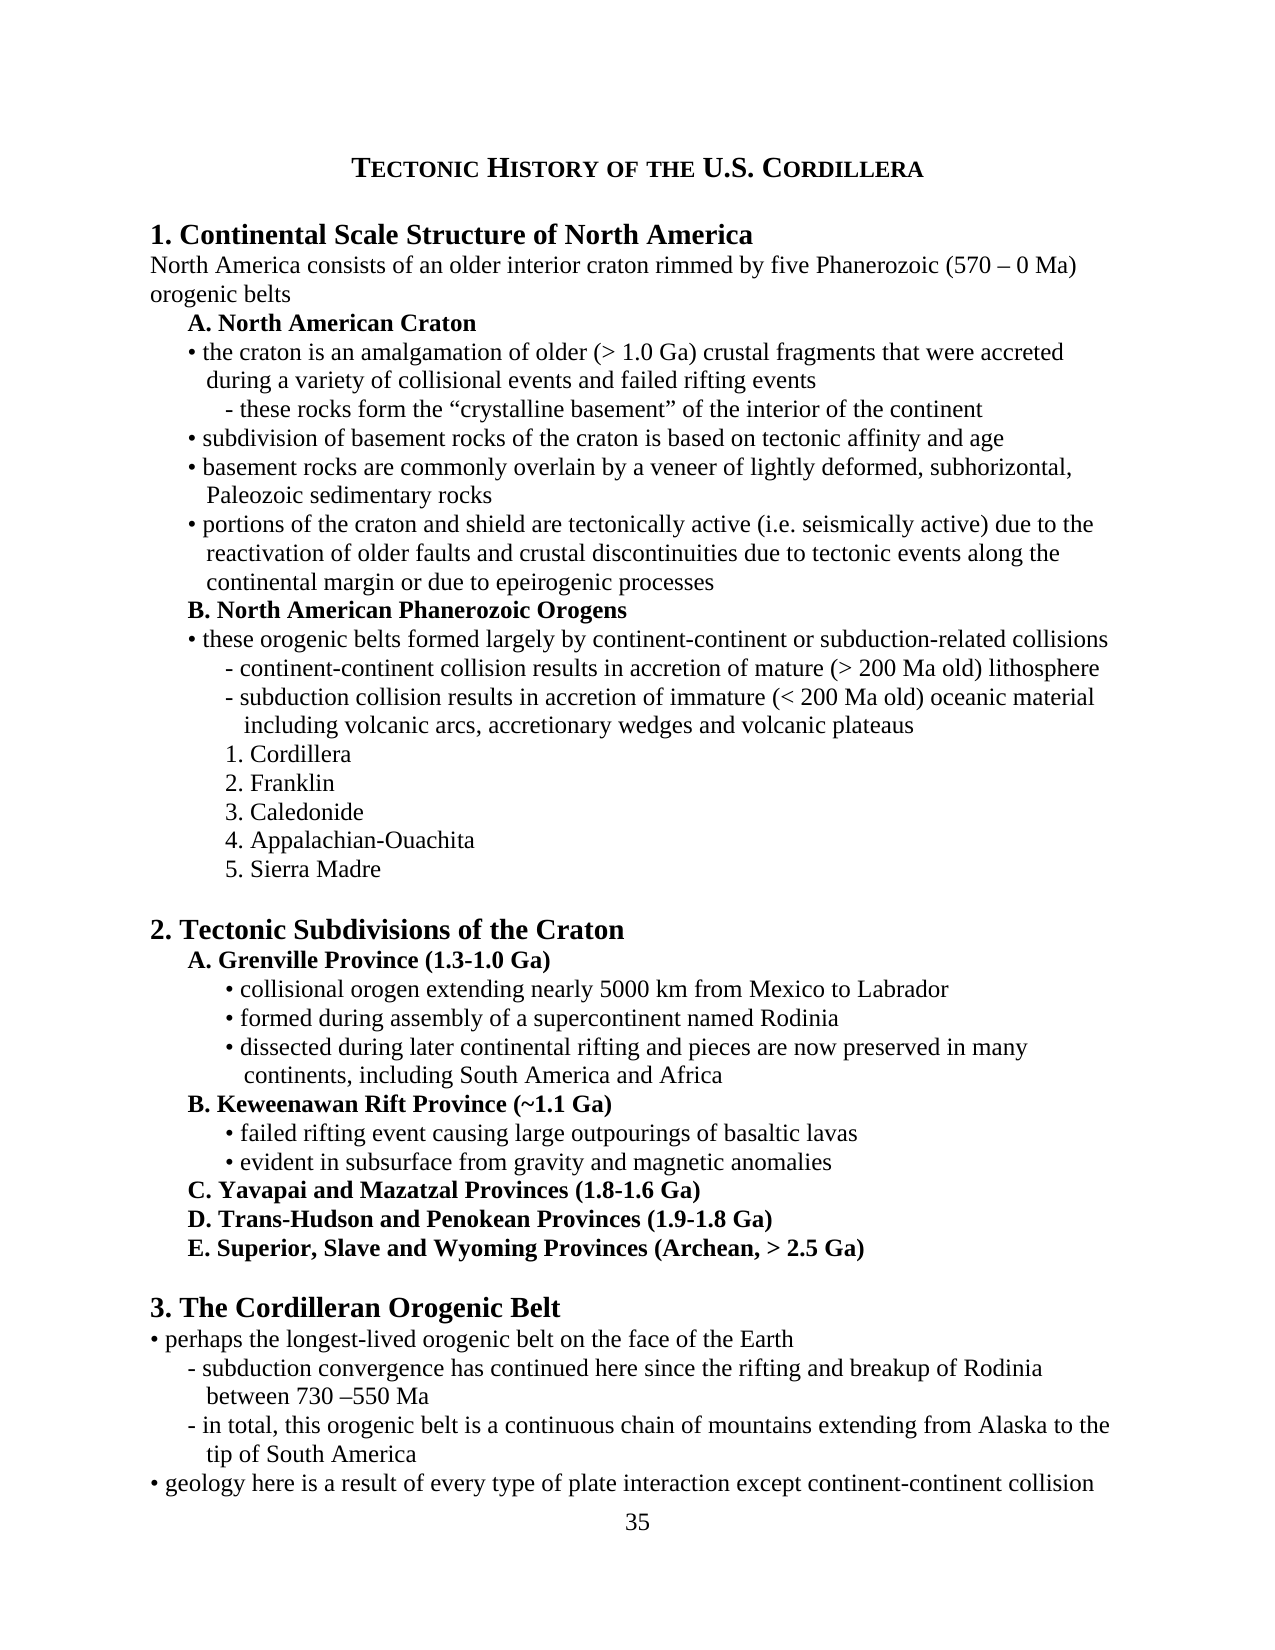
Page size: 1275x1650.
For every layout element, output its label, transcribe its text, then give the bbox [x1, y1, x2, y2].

subtitle 5. Sierra Madre [225, 854, 1125, 883]
subtitle North America consists of an older interior craton rimmed by five Phanerozoic (570 – 0 Ma) orogenic belts [150, 251, 1125, 308]
subtitle 1. Cordillera [225, 739, 1125, 768]
subtitle • portions of the craton and shield are tectonically active (i.e. seismically active) due to the reactivation of older faults and crustal discontinuities due to tectonic events along the continental margin or due to epeirogenic processes [187, 509, 1125, 596]
text E. Superior, Slave and Wyoming Provinces (Archean, > 2.5 Ga) [187, 1233, 1125, 1262]
subtitle • subdivision of basement rocks of the craton is based on tectonic affinity and age [187, 423, 1125, 452]
subtitle • the craton is an amalgamation of older (> 1.0 Ga) crustal fragments that were accreted during a variety of collisional events and failed rifting events [187, 337, 1125, 394]
subtitle • perhaps the longest-lived orogenic belt on the face of the Earth [150, 1324, 1125, 1353]
subtitle - in total, this orogenic belt is a continuous chain of mountains extending from Alaska to the tip of South America [187, 1410, 1125, 1468]
text 1. Continental Scale Structure of North America [150, 217, 1125, 251]
subtitle • geology here is a result of every type of plate interaction except continent-continent collision [150, 1468, 1125, 1496]
text • formed during assembly of a supercontinent named Rodinia [225, 1003, 1125, 1032]
text C. Yavapai and Mazatzal Provinces (1.8-1.6 Ga) [187, 1175, 1125, 1204]
text • evident in subsurface from gravity and magnetic anomalies [225, 1147, 1125, 1175]
subtitle 2. Tectonic Subdivisions of the Craton [150, 912, 1125, 945]
text • dissected during later continental rifting and pieces are now preserved in many continents, including South America and Africa [225, 1032, 1125, 1089]
text B. Keweenawan Rift Province (~1.1 Ga) [187, 1089, 1125, 1118]
text • collisional orogen extending nearly 5000 km from Mexico to Labrador [225, 974, 1125, 1003]
text Tectonic History of the U.S. Cordillera [150, 150, 1125, 183]
subtitle 2. Franklin [225, 768, 1125, 797]
subtitle - subduction convergence has continued here since the rifting and breakup of Rodinia between 730 –550 Ma [187, 1353, 1125, 1410]
text • failed rifting event causing large outpourings of basaltic lavas [225, 1118, 1125, 1147]
subtitle 3. The Cordilleran Orogenic Belt [150, 1290, 1125, 1324]
subtitle - these rocks form the “crystalline basement” of the interior of the continent [225, 394, 1125, 423]
subtitle - subduction collision results in accretion of immature (< 200 Ma old) oceanic material including volcanic arcs, accretionary wedges and volcanic plateaus [225, 682, 1125, 739]
subtitle - continent-continent collision results in accretion of mature (> 200 Ma old) lithosphere [225, 653, 1125, 682]
subtitle • basement rocks are commonly overlain by a veneer of lightly deformed, subhorizontal, Paleozoic sedimentary rocks [187, 452, 1125, 509]
subtitle • these orogenic belts formed largely by continent-continent or subduction-related collisions [187, 624, 1125, 653]
text A. Grenville Province (1.3-1.0 Ga) [187, 945, 1125, 974]
text B. North American Phanerozoic Orogens [187, 596, 1125, 624]
text D. Trans-Hudson and Penokean Provinces (1.9-1.8 Ga) [187, 1204, 1125, 1233]
text A. North American Craton [187, 308, 1125, 337]
subtitle 4. Appalachian-Ouachita [225, 826, 1125, 854]
subtitle 3. Caledonide [225, 797, 1125, 826]
